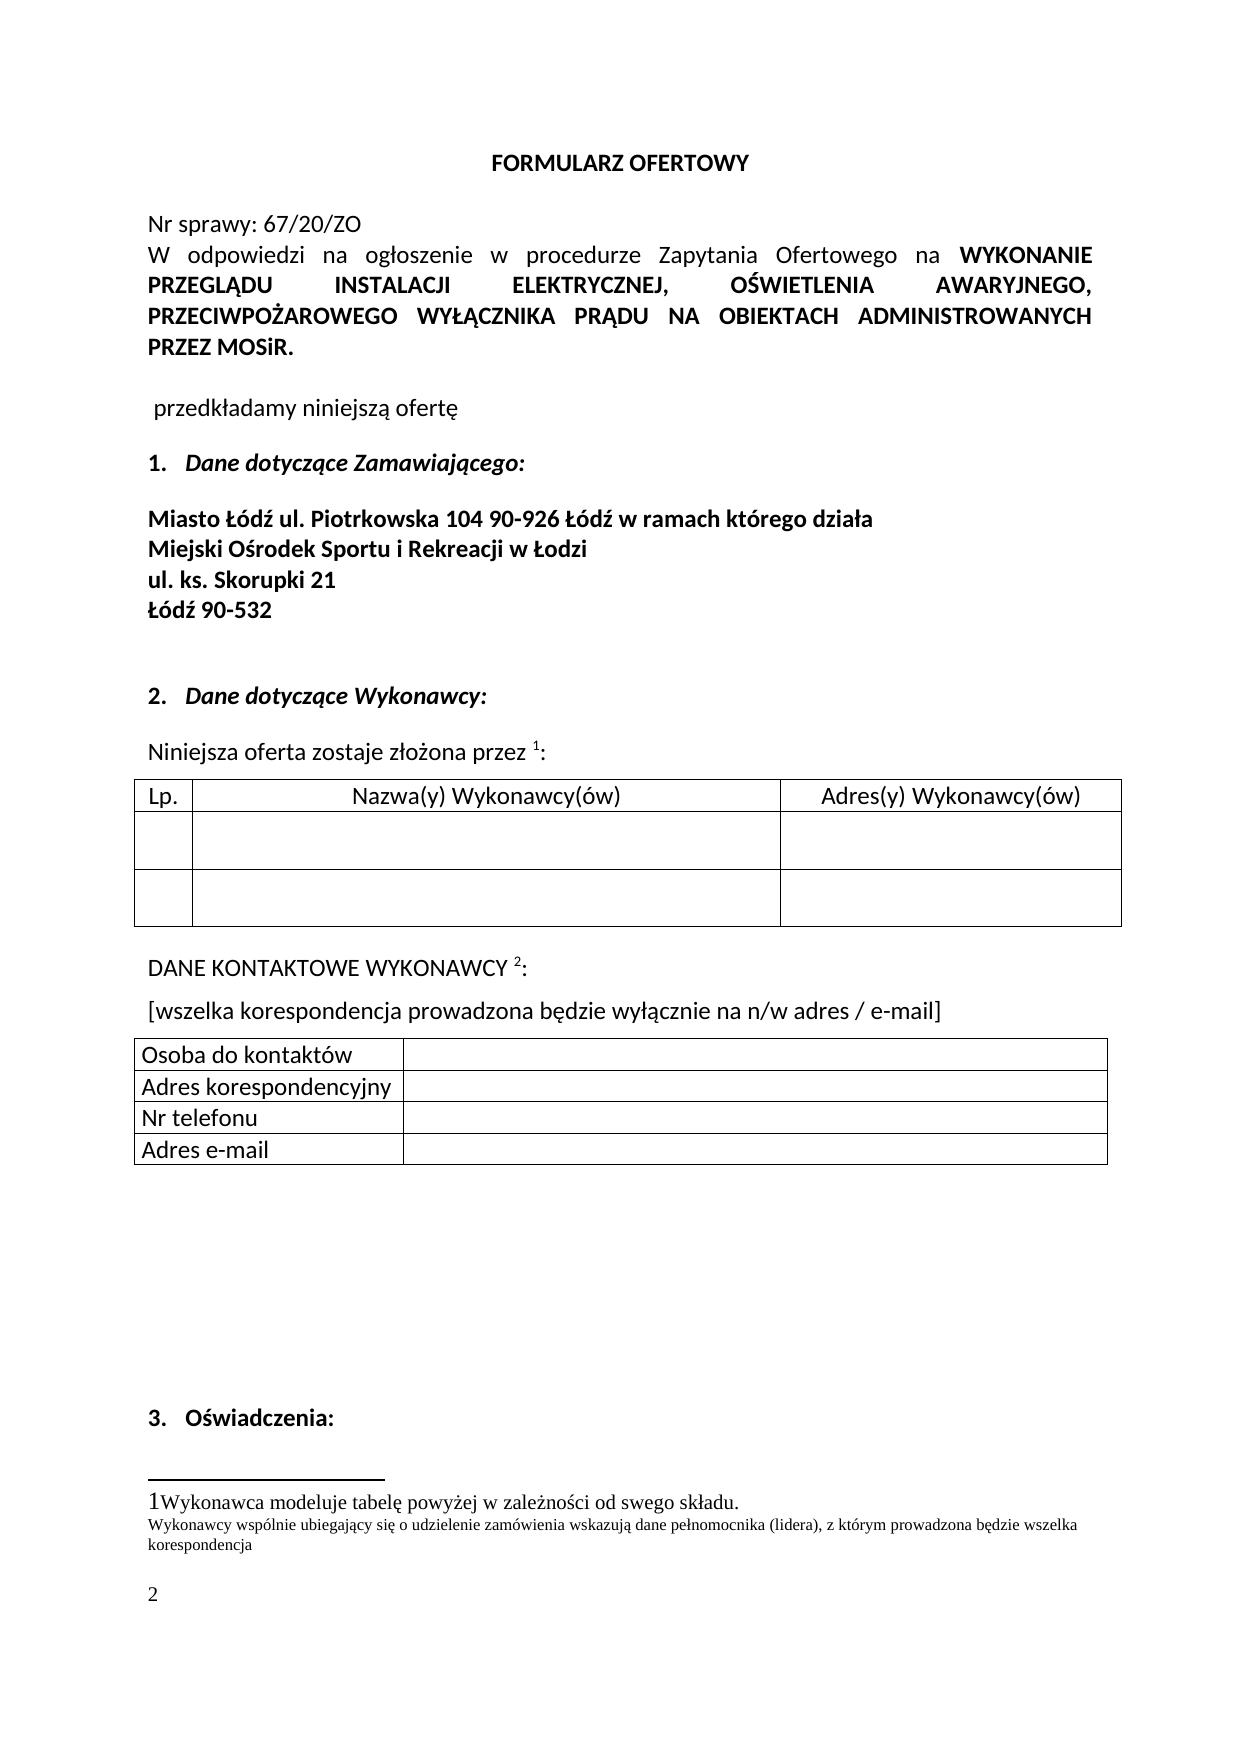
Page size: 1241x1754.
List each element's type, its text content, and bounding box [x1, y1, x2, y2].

table_header Lp. [135, 780, 192, 811]
text ul. ks. Skorupki 21 [148, 564, 1093, 594]
list Dane dotyczące Zamawiającego: [148, 447, 1093, 478]
table_cell [781, 812, 1121, 868]
text FORMULARZ OFERTOWY [148, 148, 1093, 178]
list Oświadczenia: [148, 1402, 1093, 1433]
table_cell [193, 870, 780, 926]
table_cell [193, 812, 780, 868]
table_cell [404, 1102, 1107, 1133]
table_header [404, 1039, 1107, 1069]
text Miasto Łódź ul. Piotrkowska 104 90-926 Łódź w ramach którego działa [148, 503, 1093, 533]
table_cell [404, 1134, 1107, 1164]
list Dane dotyczące Wykonawcy: [148, 680, 1093, 711]
table_cell [135, 870, 192, 926]
text Nr sprawy: 67/20/ZO [148, 209, 1093, 239]
table_cell Nr telefonu [135, 1102, 403, 1133]
table_cell Adres korespondencyjny [135, 1071, 403, 1101]
table_header Osoba do kontaktów [135, 1039, 403, 1069]
text [wszelka korespondencja prowadzona będzie wyłącznie na n/w adres / e-mail] [148, 995, 1093, 1026]
text Niniejsza oferta zostaje złożona przez : [148, 736, 1093, 766]
table_header Nazwa(y) Wykonawcy(ów) [193, 780, 780, 811]
table_cell Adres e-mail [135, 1134, 403, 1164]
text przedkładamy niniejszą ofertę [148, 392, 1093, 422]
text Miejski Ośrodek Sportu i Rekreacji w Łodzi [148, 533, 1093, 564]
table_cell [135, 812, 192, 868]
table_header Adres(y) Wykonawcy(ów) [781, 780, 1121, 811]
text DANE KONTAKTOWE WYKONAWCY : [148, 952, 1093, 982]
text W odpowiedzi na ogłoszenie w procedurze Zapytania Ofertowego na WYKONANIE PRZEGLĄDU INSTALACJI ELEKTRYCZNEJ, OŚWIETLENIA AWARYJNEGO, PRZECIWPOŻAROWEGO WYŁĄCZNIKA PRĄDU NA OBIEKTACH ADMINISTROWANYCH PRZEZ MOSiR. [148, 239, 1093, 361]
table_cell [404, 1071, 1107, 1101]
table_cell [781, 870, 1121, 926]
text Łódź 90-532 [148, 594, 1093, 625]
